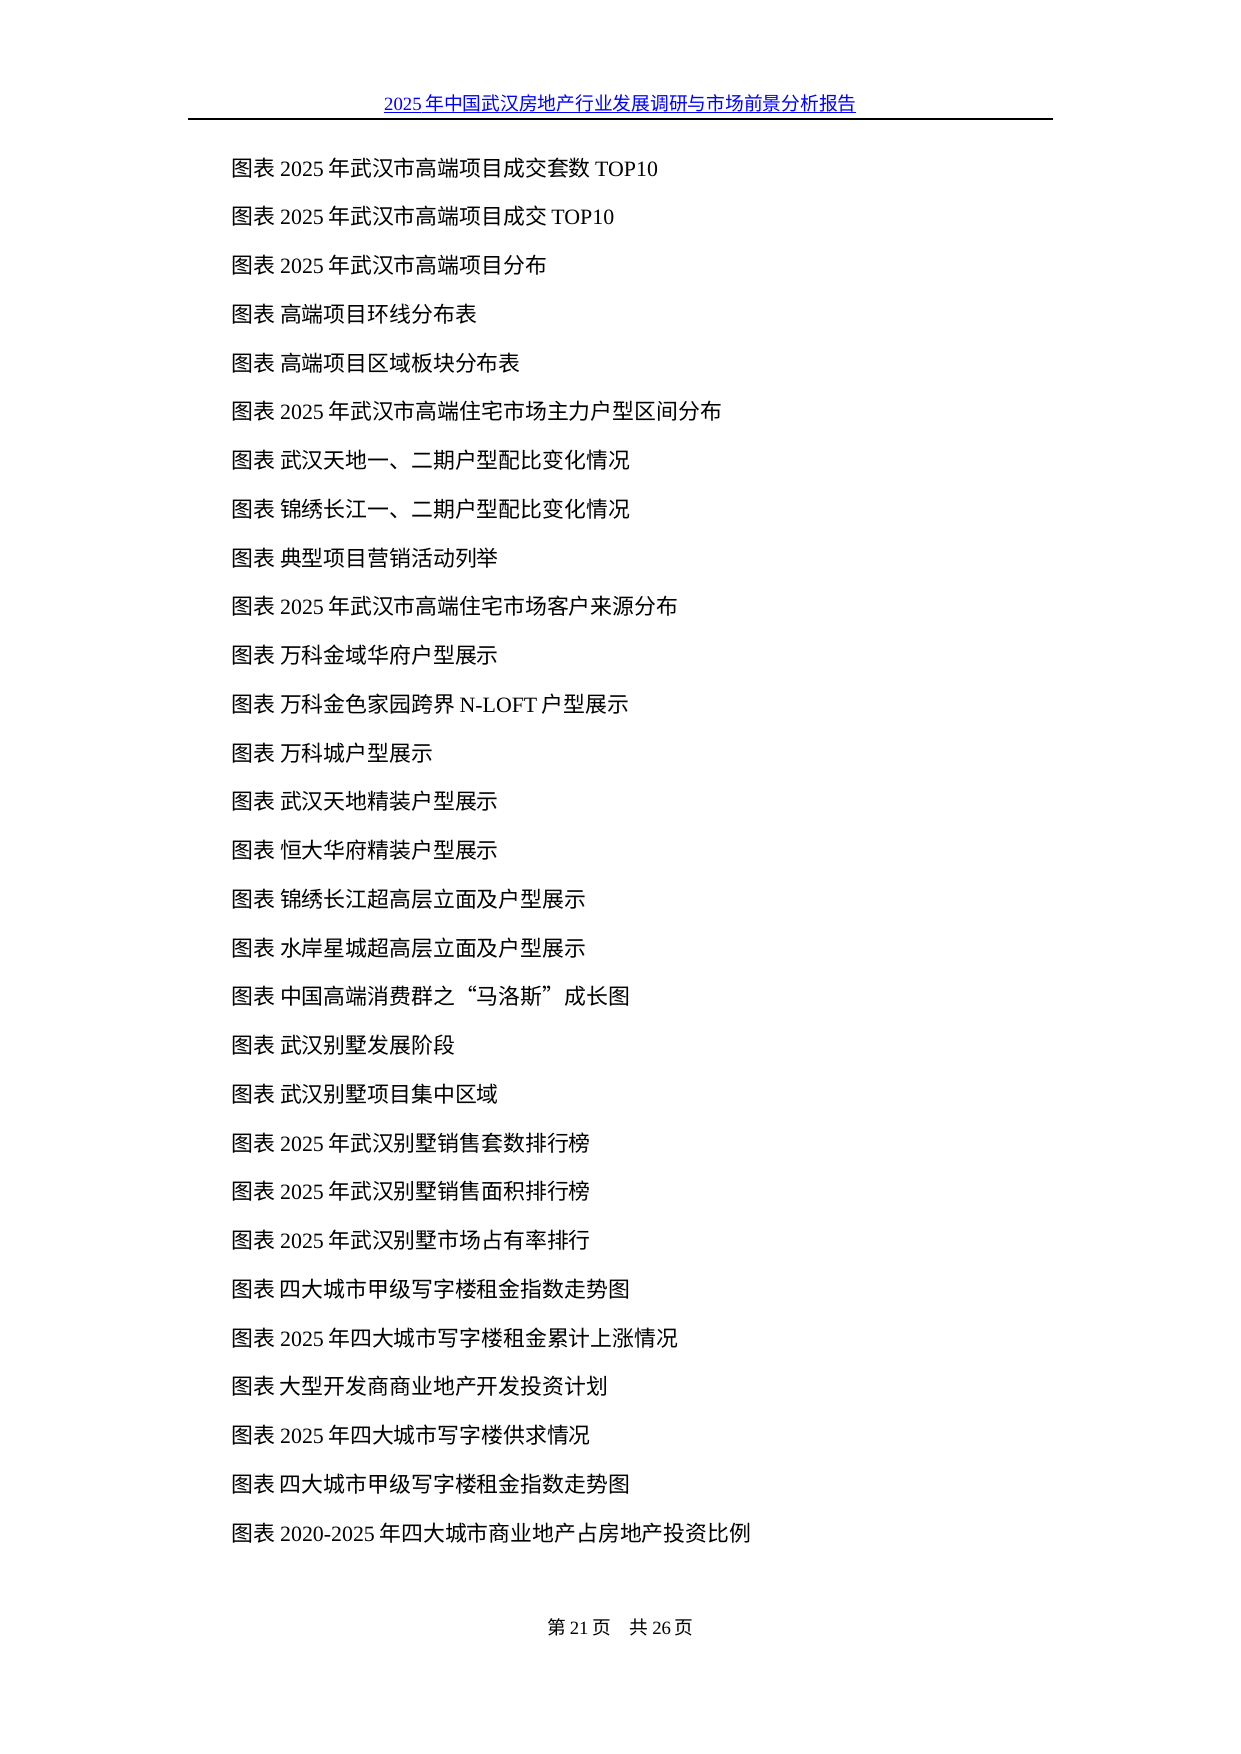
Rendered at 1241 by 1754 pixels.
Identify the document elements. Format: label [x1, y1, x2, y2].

text [187, 150, 1053, 1548]
